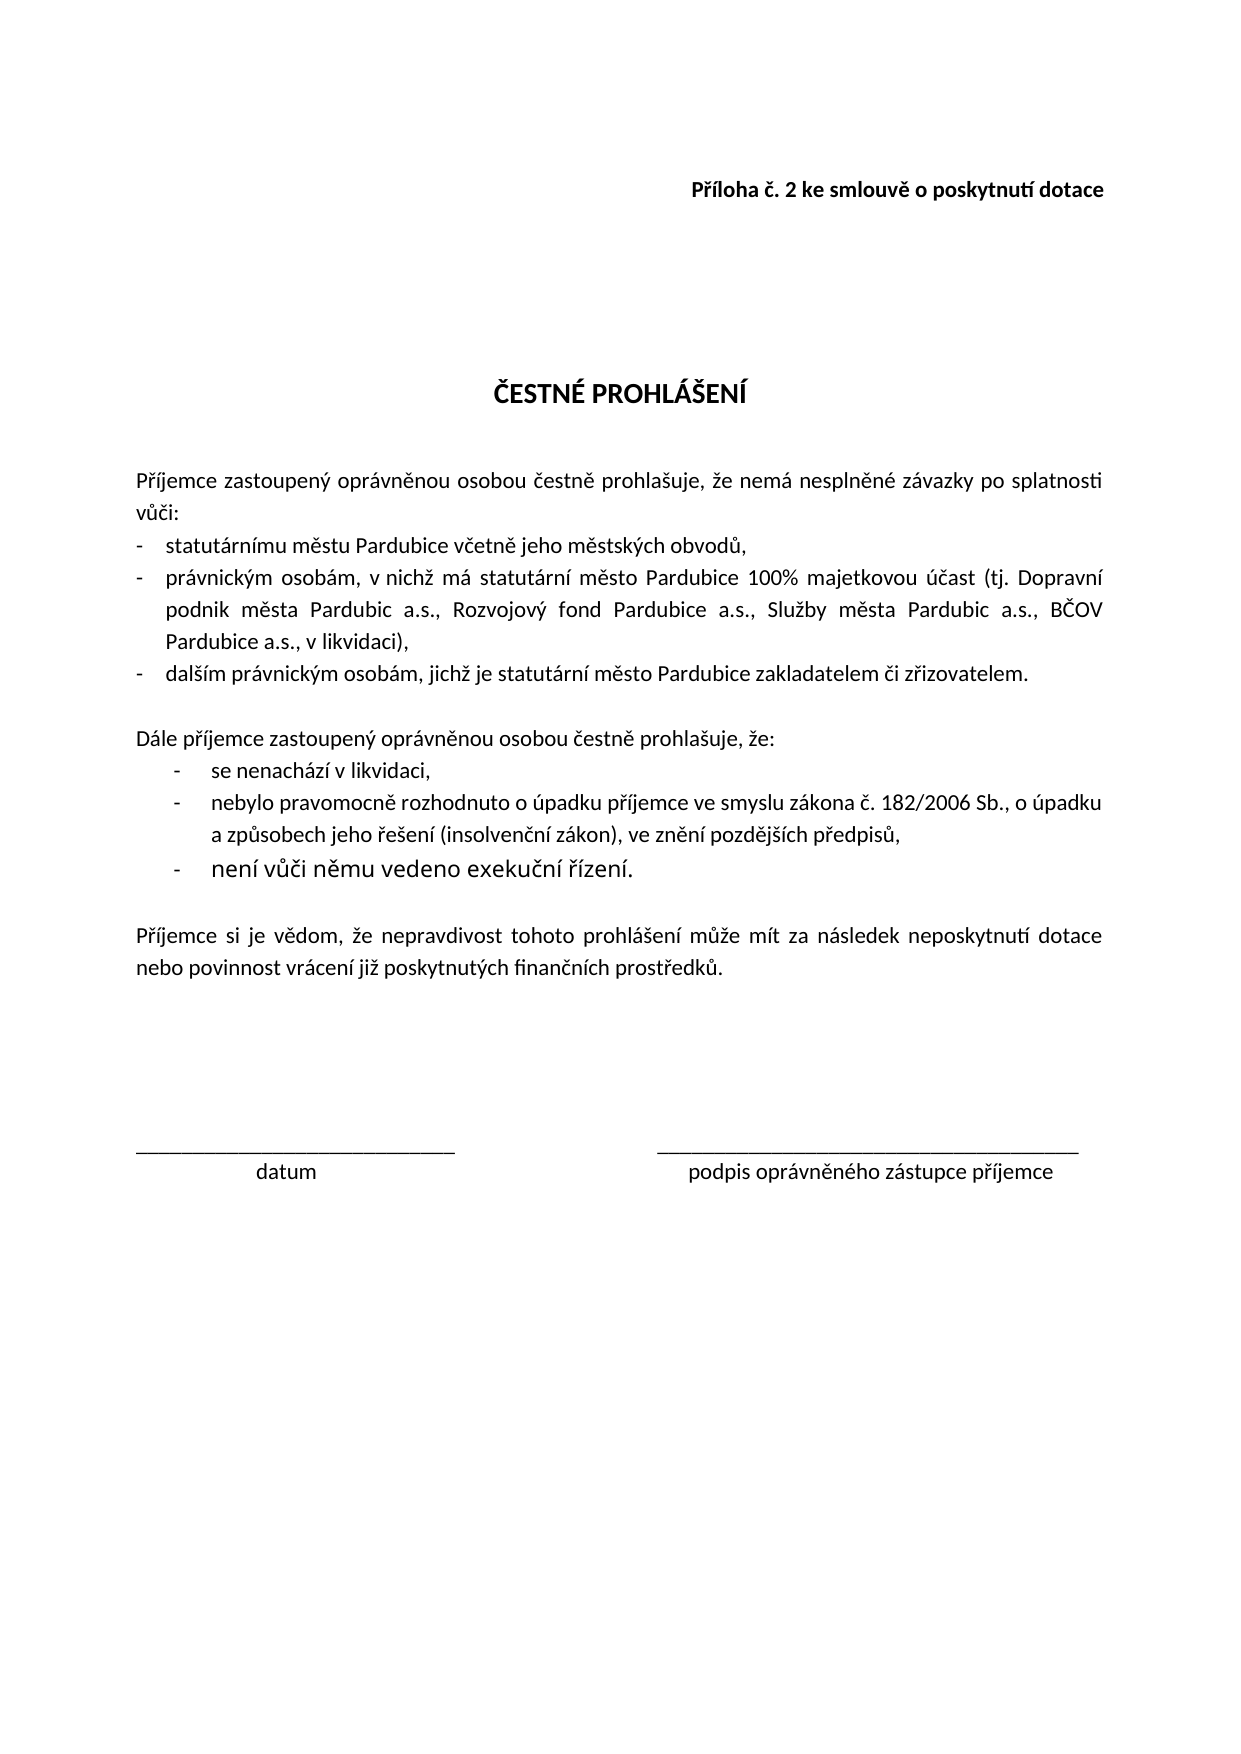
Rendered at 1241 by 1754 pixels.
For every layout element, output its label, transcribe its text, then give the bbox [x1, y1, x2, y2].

text ČESTNÉ PROHLÁŠENÍ [136, 375, 1104, 410]
text ____________________________ _____________________________________ [136, 1129, 1104, 1157]
list se nenachází v likvidaci, [173, 756, 1104, 784]
list právnickým osobám, v nichž má statutární město Pardubice 100% majetkovou účast (tj. Dopravní podnik města Pardubic a.s., Rozvojový fond Pardubice a.s., Služby města Pardubic a.s., BČOV Pardubice a.s., v likvidaci), [136, 563, 1104, 655]
list dalším právnickým osobám, jichž je statutární město Pardubice zakladatelem či zřizovatelem. [136, 659, 1104, 687]
list nebylo pravomocně rozhodnuto o úpadku příjemce ve smyslu zákona č. 182/2006 Sb., o úpadku a způsobech jeho řešení (insolvenční zákon), ve znění pozdějších předpisů, [173, 788, 1104, 848]
text Příjemce zastoupený oprávněnou osobou čestně prohlašuje, že nemá nesplněné závazky po splatnosti vůči: [136, 466, 1104, 527]
list statutárnímu městu Pardubice včetně jeho městských obvodů, [136, 531, 1104, 559]
text Příloha č. 2 ke smlouvě o poskytnutí dotace [136, 175, 1104, 203]
text Dále příjemce zastoupený oprávněnou osobou čestně prohlašuje, že: [136, 724, 1104, 752]
text Příjemce si je vědom, že nepravdivost tohoto prohlášení může mít za následek neposkytnutí dotace nebo povinnost vrácení již poskytnutých finančních prostředků. [136, 921, 1104, 981]
text datum podpis oprávněného zástupce příjemce [136, 1157, 1104, 1185]
list není vůči němu vedeno exekuční řízení. [173, 853, 1104, 884]
